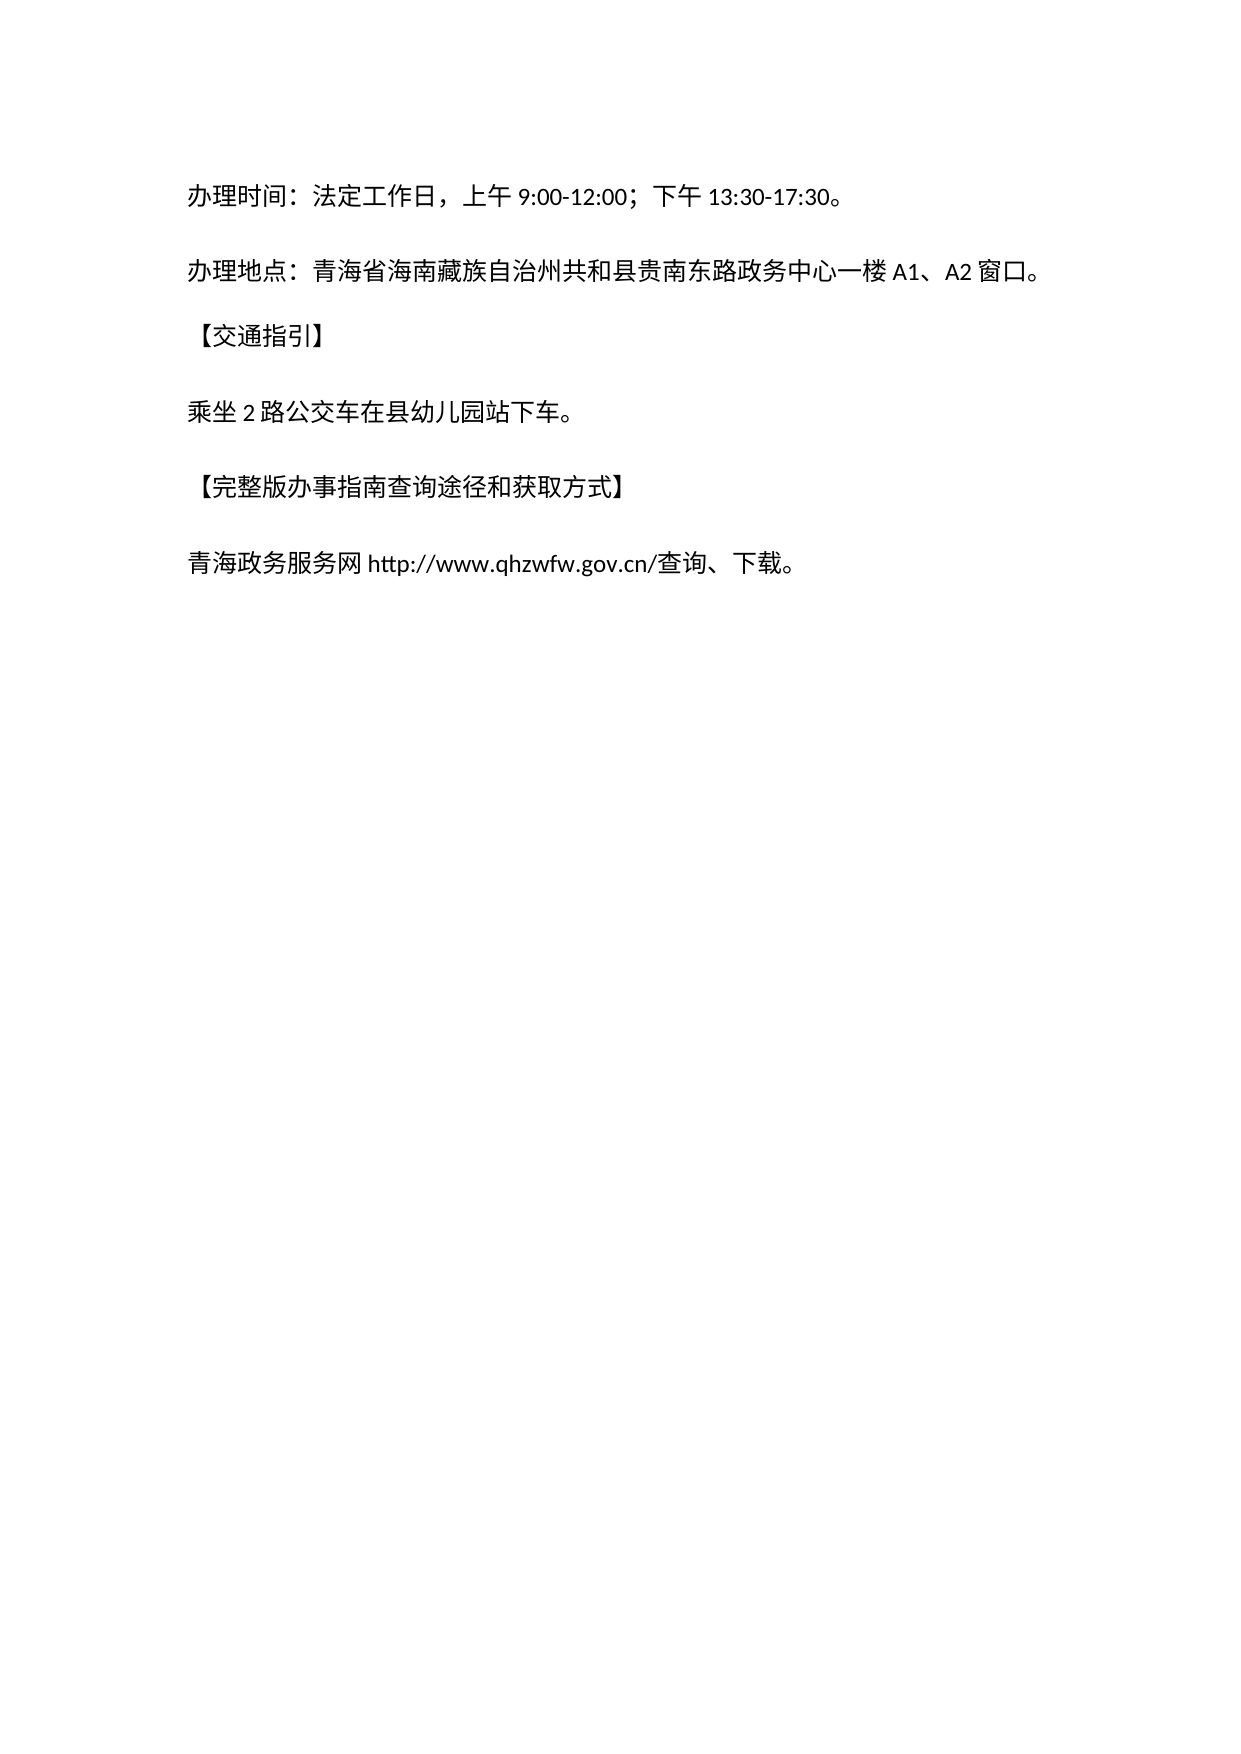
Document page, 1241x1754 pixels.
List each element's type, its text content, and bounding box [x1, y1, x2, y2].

text 办理地点：青海省海南藏族自治州共和县贵南东路政务中心一楼A1、A2窗口。【交通指引】 [187, 237, 1053, 367]
text 乘坐2路公交车在县幼儿园站下车。 [187, 378, 1053, 443]
text 办理时间：法定工作日，上午9:00-12:00；下午13:30-17:30。 [187, 162, 1053, 227]
text 青海政务服务网http://www.qhzwfw.gov.cn/查询、下载。 [187, 529, 1053, 594]
text 【完整版办事指南查询途径和获取方式】 [187, 453, 1053, 518]
